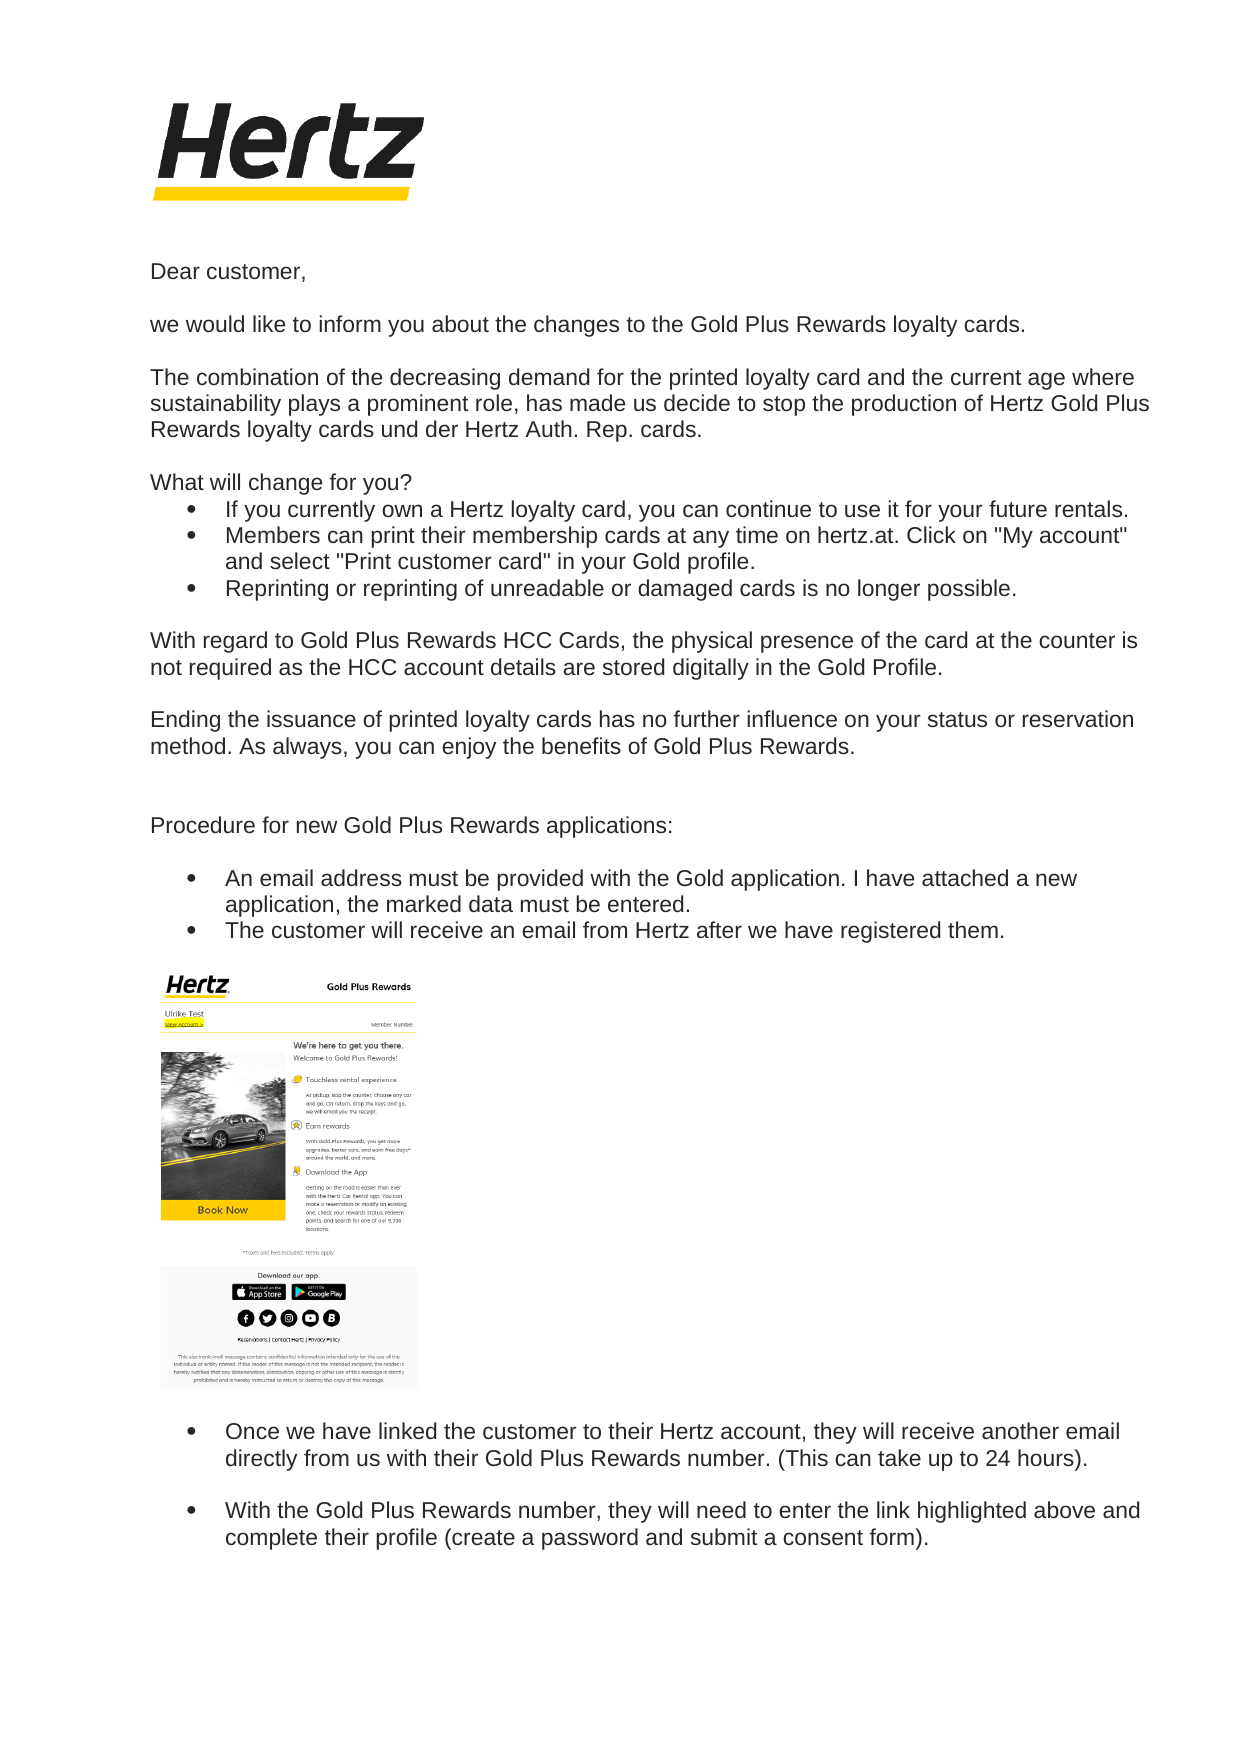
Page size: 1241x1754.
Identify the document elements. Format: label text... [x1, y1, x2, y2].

text Procedure for new Gold Plus Rewards applications: [150, 812, 1166, 838]
list An email address must be provided with the Gold application. I have attached a new application, the marked data must be entered. [187, 864, 1166, 917]
list Reprinting or reprinting of unreadable or damaged cards is no longer possible. [187, 574, 1166, 601]
list With the Gold Plus Rewards number, they will need to enter the link highlighted above and complete their profile (create a password and submit a consent form). [187, 1497, 1166, 1550]
text Ending the issuance of printed loyalty cards has no further influence on your status or reservation method. As always, you can enjoy the benefits of Gold Plus Rewards. [150, 706, 1166, 759]
picture [150, 100, 428, 201]
list The customer will receive an email from Hertz after we have registered them. [187, 917, 1166, 943]
text What will change for you? [150, 469, 1166, 496]
list Once we have linked the customer to their Hertz account, they will receive another email directly from us with their Gold Plus Rewards number. (This can take up to 24 hours). [187, 1418, 1166, 1471]
text With regard to Gold Plus Rewards HCC Cards, the physical presence of the card at the counter is not required as the HCC account details are stored digitally in the Gold Profile. [150, 627, 1166, 680]
list Members can print their membership cards at any time on hertz.at. Click on "My account" and select "Print customer card" in your Gold profile. [187, 522, 1166, 574]
list If you currently own a Hertz loyalty card, you can continue to use it for your future rentals. [187, 496, 1166, 522]
text Dear customer, [150, 258, 1166, 285]
picture [150, 970, 426, 1392]
text The combination of the decreasing demand for the printed loyalty card and the current age where sustainability plays a prominent role, has made us decide to stop the production of Hertz Gold Plus Rewards loyalty cards und der Hertz Auth. Rep. cards. [150, 364, 1166, 443]
text we would like to inform you about the changes to the Gold Plus Rewards loyalty cards. [150, 311, 1166, 337]
